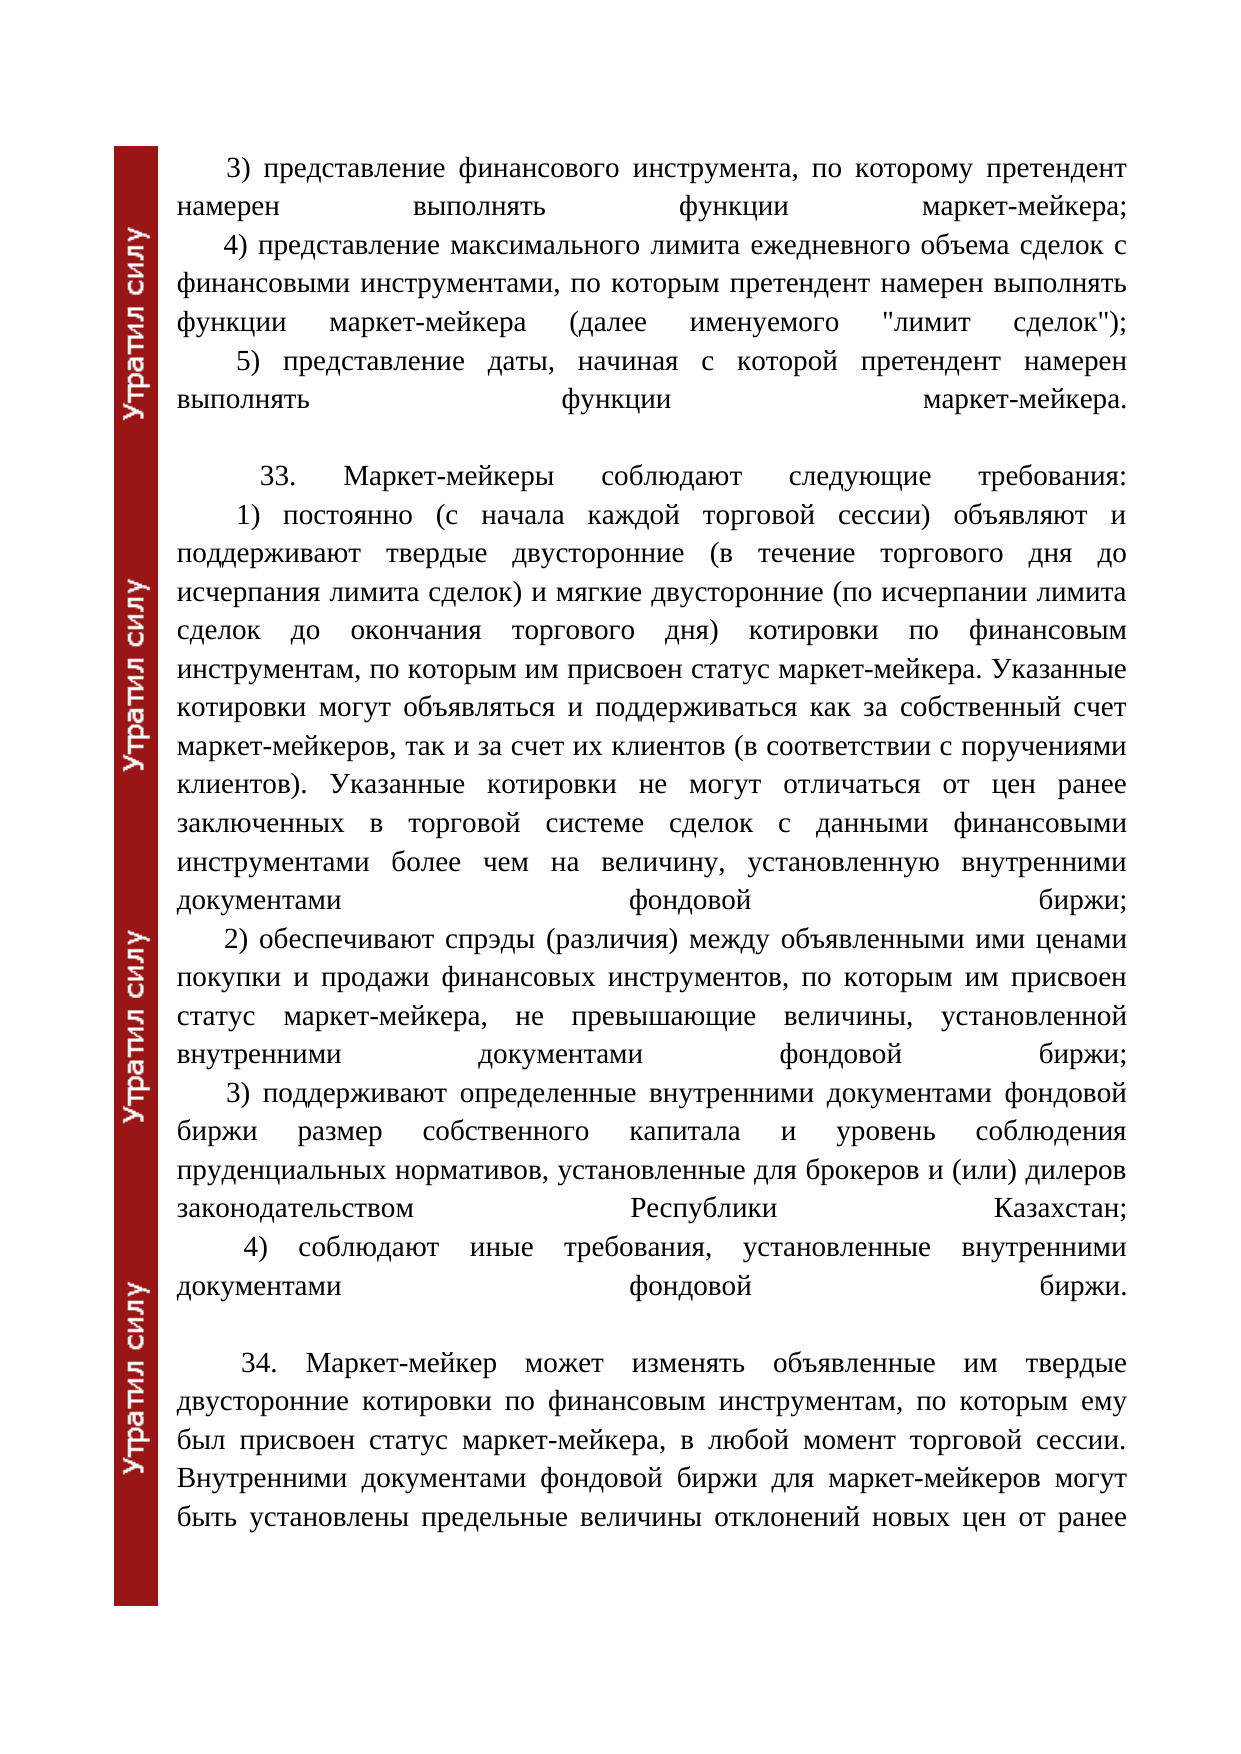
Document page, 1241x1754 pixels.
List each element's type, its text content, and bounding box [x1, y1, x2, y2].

picture [114, 146, 158, 150]
picture [114, 453, 158, 458]
picture [114, 1532, 158, 1606]
picture [114, 1340, 158, 1345]
text 33. Маркет-мейкеры соблюдают следующие требования: 1) постоянно (с начала каждой торговой сессии) объявляют и поддерживают твердые двусторонние (в течение торгового дня до исчерпания лимита сделок) и мягкие двусторонние (по исчерпании лимита сделок до окончания торгового дня) котировки по финансовым инструментам, по которым им присвоен статус маркет-мейкера. Указанные котировки могут объявляться и поддерживаться как за собственный счет маркет-мейкеров, так и за счет их клиентов (в соответствии с поручениями клиентов). Указанные котировки не могут отличаться от цен ранее заключенных в торговой системе сделок с данными финансовыми инструментами более чем на величину, установленную внутренними документами фондовой биржи; 2) обеспечивают спрэды (различия) между объявленными ими ценами покупки и продажи финансовых инструментов, по которым им присвоен статус маркет-мейкера, не превышающие величины, установленной внутренними документами фондовой биржи; 3) поддерживают определенные внутренними документами фондовой биржи размер собственного капитала и уровень соблюдения пруденциальных нормативов, установленные для брокеров и (или) дилеров законодательством Республики Казахстан; 4) соблюдают иные требования, установленные внутренними документами фондовой биржи. [112, 458, 1128, 1340]
